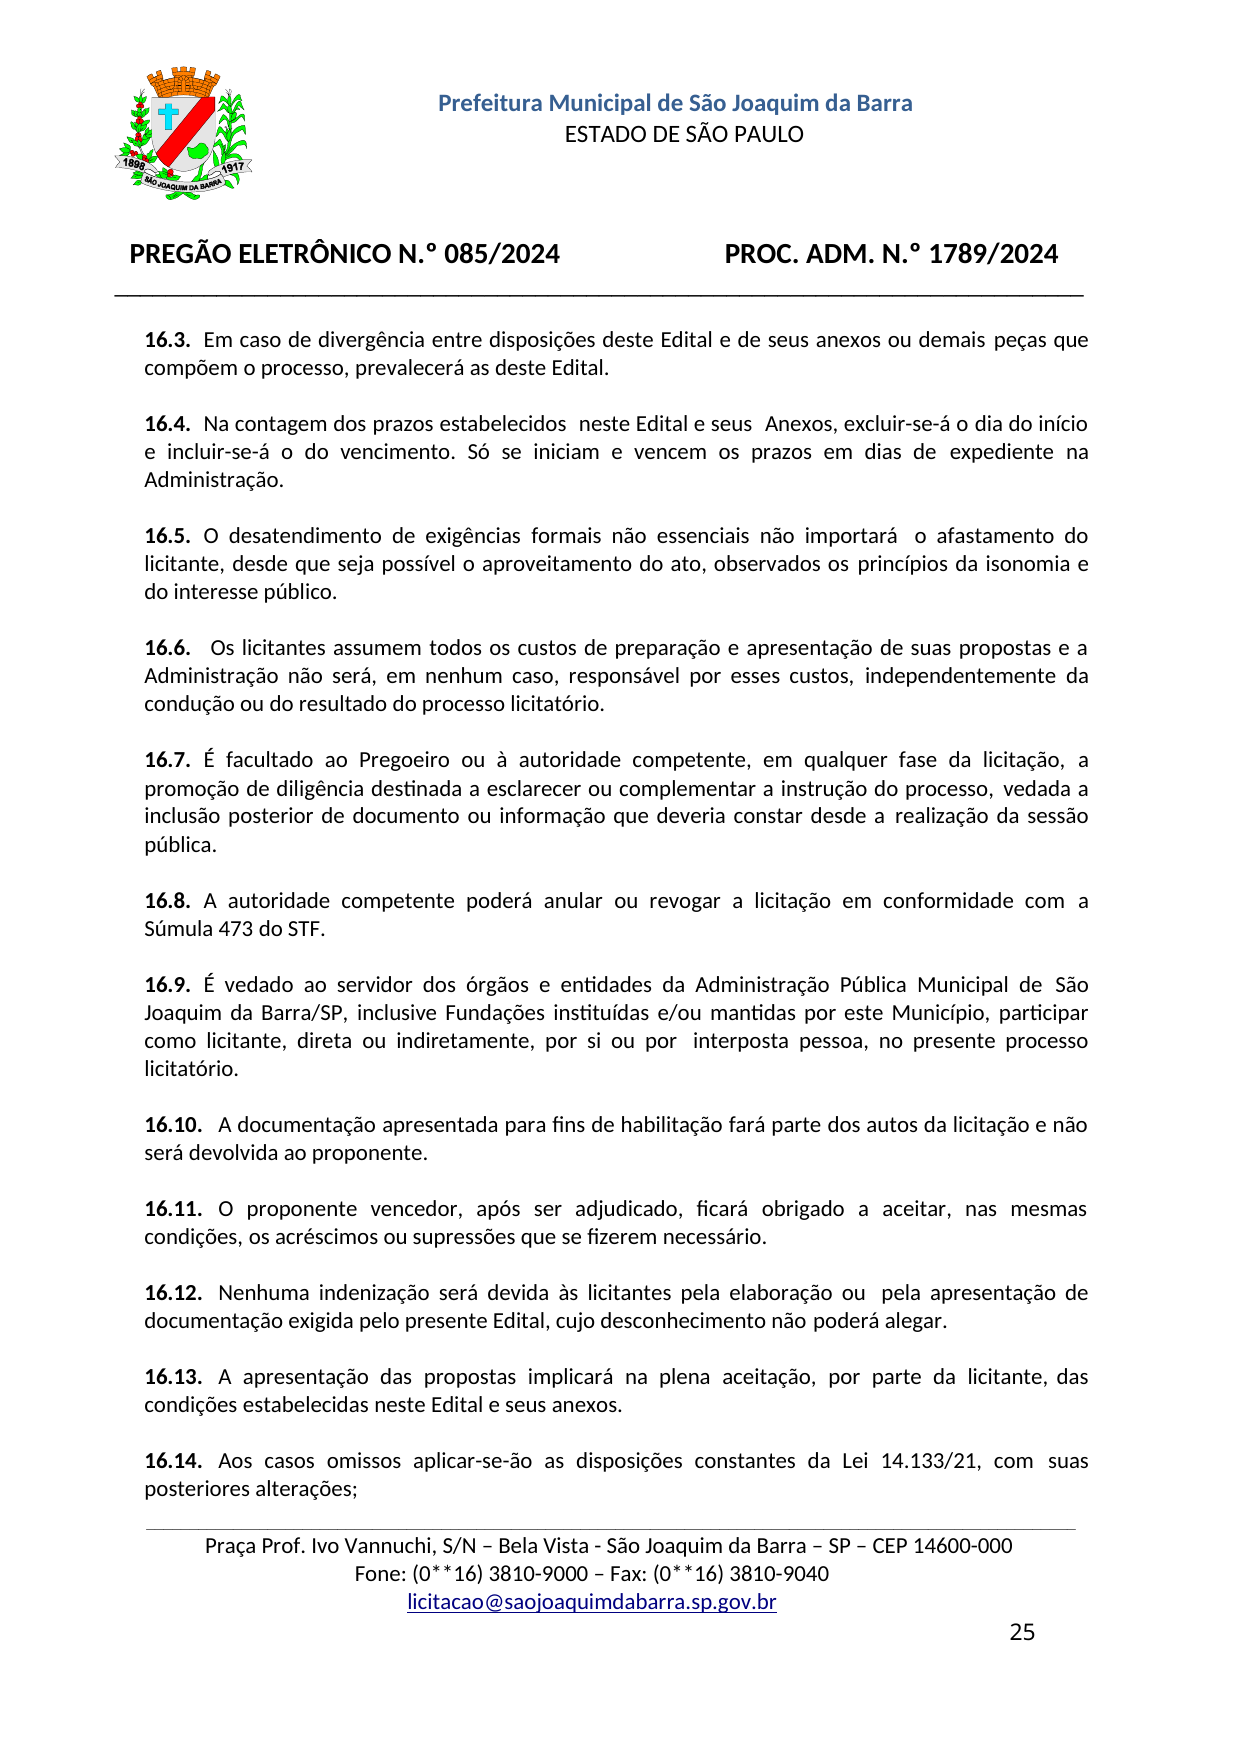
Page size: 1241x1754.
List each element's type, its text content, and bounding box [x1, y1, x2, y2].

list O desatendimento de exigências formais não essenciais não importará o afastamento do licitante, desde que seja possível o aproveitamento do ato, observados os princípios da isonomia e do interesse público. [144, 521, 1089, 606]
list É facultado ao Pregoeiro ou à autoridade competente, em qualquer fase da licitação, a promoção de diligência destinada a esclarecer ou complementar a instrução do processo, vedada a inclusão posterior de documento ou informação que deveria constar desde a realização da sessão pública. [144, 746, 1089, 858]
list Na contagem dos prazos estabelecidos neste Edital e seus Anexos, excluir-se-á o dia do início e incluir-se-á o do vencimento. Só se iniciam e vencem os prazos em dias de expediente na Administração. [144, 409, 1089, 493]
list Os licitantes assumem todos os custos de preparação e apresentação de suas propostas e a Administração não será, em nenhum caso, responsável por esses custos, independentemente da condução ou do resultado do processo licitatório. [144, 633, 1089, 718]
list A autoridade competente poderá anular ou revogar a licitação em conformidade com a Súmula 473 do STF. [144, 886, 1089, 942]
list A documentação apresentada para fins de habilitação fará parte dos autos da licitação e não será devolvida ao proponente. [144, 1110, 1089, 1166]
list A apresentação das propostas implicará na plena aceitação, por parte da licitante, das condições estabelecidas neste Edital e seus anexos. [144, 1362, 1089, 1418]
list O proponente vencedor, após ser adjudicado, ficará obrigado a aceitar, nas mesmas condições, os acréscimos ou supressões que se fizerem necessário. [144, 1194, 1089, 1250]
list Em caso de divergência entre disposições deste Edital e de seus anexos ou demais peças que compõem o processo, prevalecerá as deste Edital. [144, 325, 1089, 381]
list Nenhuma indenização será devida às licitantes pela elaboração ou pela apresentação de documentação exigida pelo presente Edital, cujo desconhecimento não poderá alegar. [144, 1278, 1089, 1334]
list É vedado ao servidor dos órgãos e entidades da Administração Pública Municipal de São Joaquim da Barra/SP, inclusive Fundações instituídas e/ou mantidas por este Município, participar como licitante, direta ou indiretamente, por si ou por interposta pessoa, no presente processo licitatório. [144, 970, 1089, 1082]
list Aos casos omissos aplicar-se-ão as disposições constantes da Lei 14.133/21, com suas posteriores alterações; [144, 1446, 1089, 1502]
